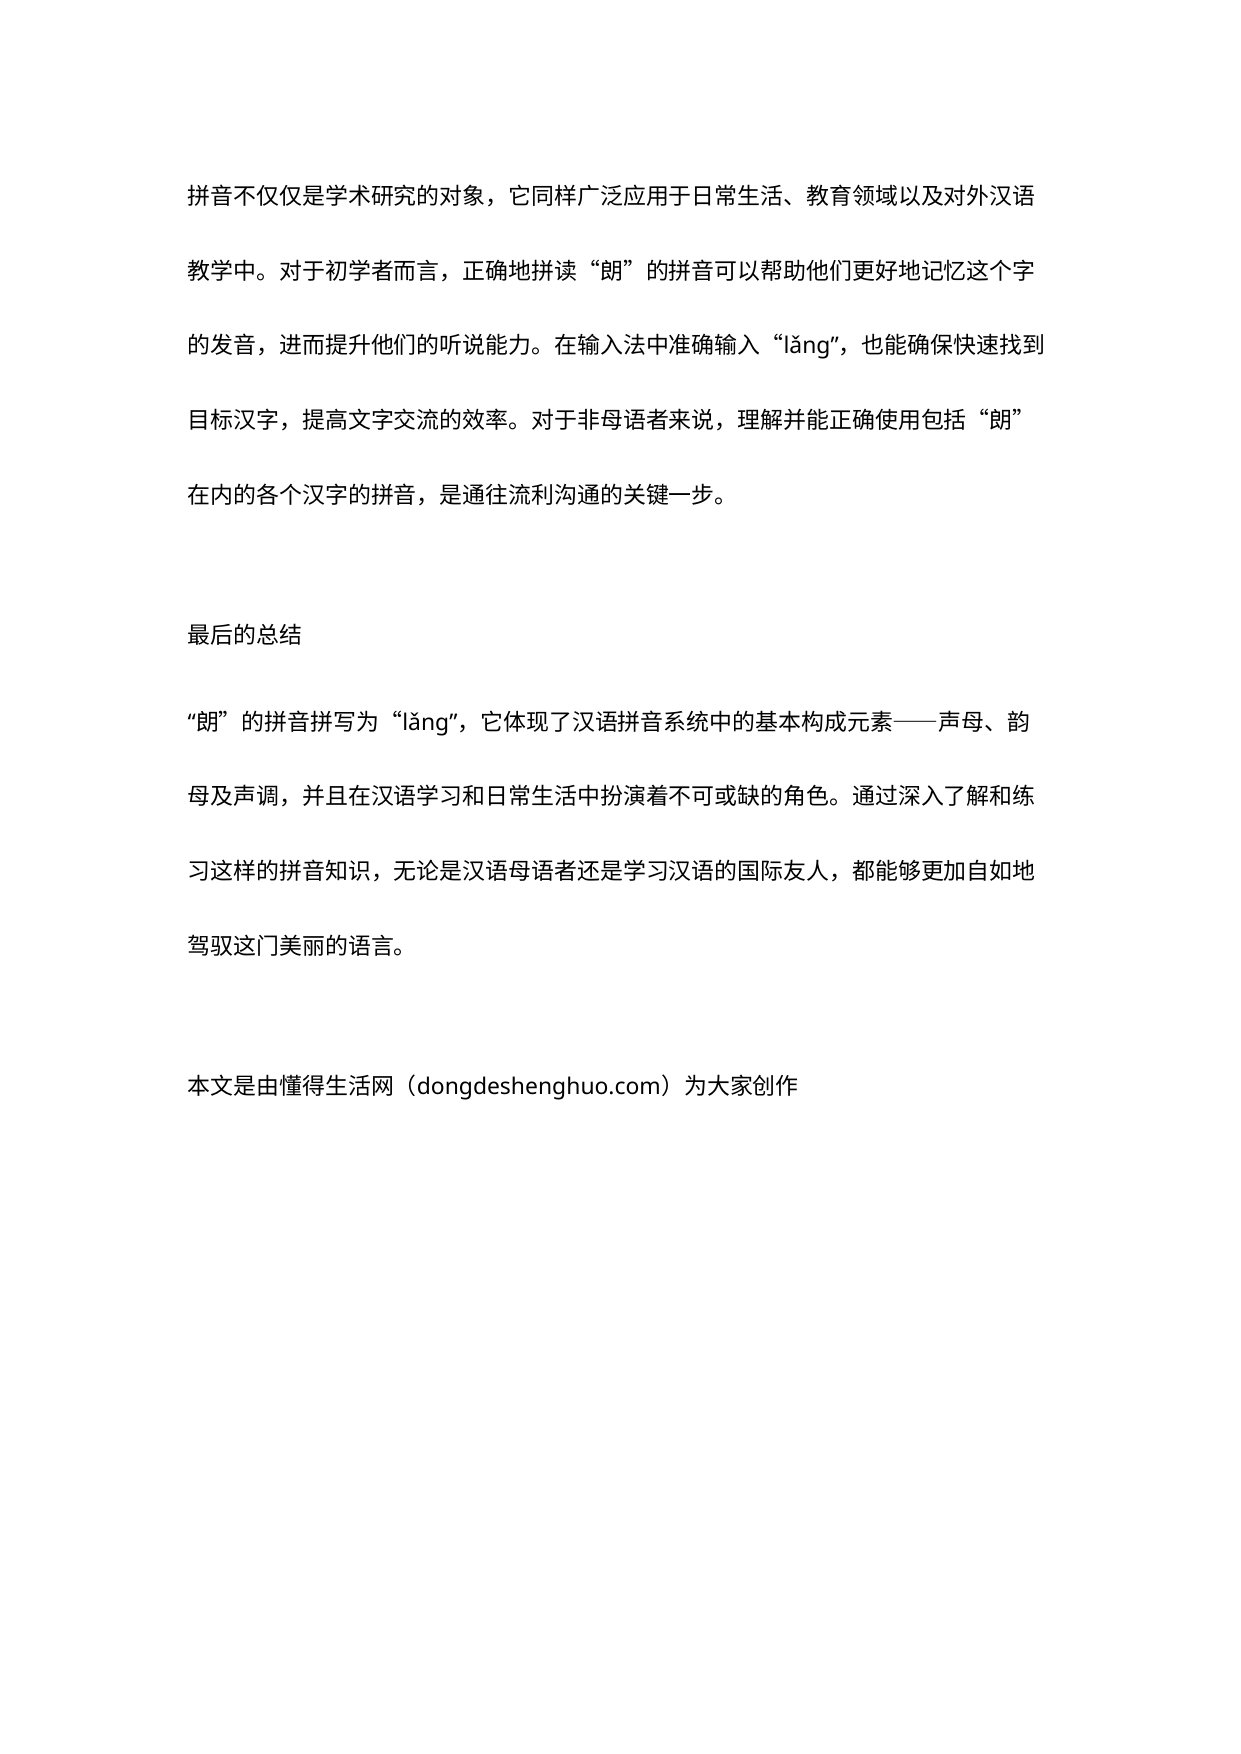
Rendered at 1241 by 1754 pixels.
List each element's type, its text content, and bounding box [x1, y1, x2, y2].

text 拼音不仅仅是学术研究的对象，它同样广泛应用于日常生活、教育领域以及对外汉语教学中。对于初学者而言，正确地拼读“朗”的拼音可以帮助他们更好地记忆这个字的发音，进而提升他们的听说能力。在输入法中准确输入“lǎng”，也能确保快速找到目标汉字，提高文字交流的效率。对于非母语者来说，理解并能正确使用包括“朗”在内的各个汉字的拼音，是通往流利沟通的关键一步。 [187, 162, 1053, 526]
text “朗”的拼音拼写为“lǎng”，它体现了汉语拼音系统中的基本构成元素——声母、韵母及声调，并且在汉语学习和日常生活中扮演着不可或缺的角色。通过深入了解和练习这样的拼音知识，无论是汉语母语者还是学习汉语的国际友人，都能够更加自如地驾驭这门美丽的语言。 [187, 688, 1053, 977]
text 最后的总结 [187, 601, 1053, 666]
text 本文是由懂得生活网（dongdeshenghuo.com）为大家创作 [187, 1052, 1053, 1117]
